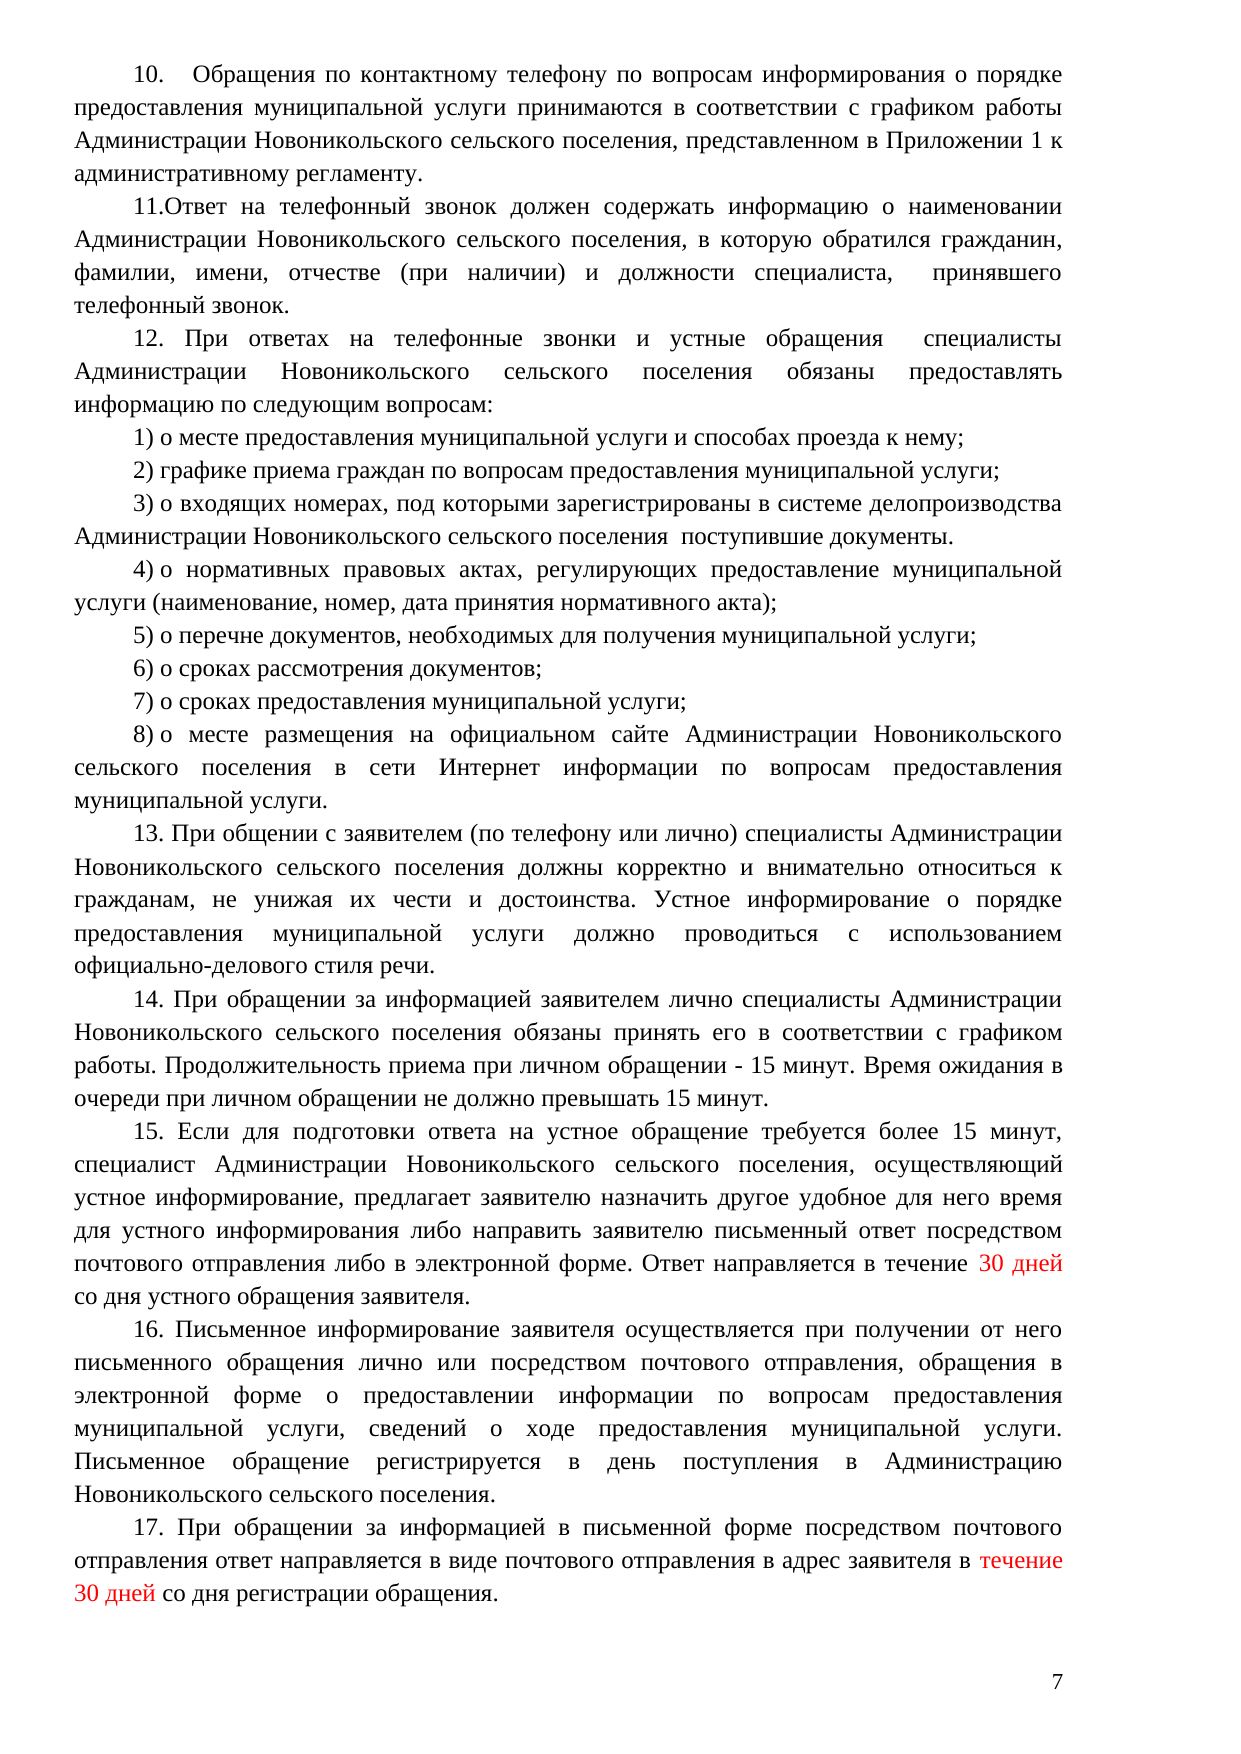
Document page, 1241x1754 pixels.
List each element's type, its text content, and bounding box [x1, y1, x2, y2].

text 4) о нормативных правовых актах, регулирующих предоставление муниципальной услуги (наименование, номер, дата принятия нормативного акта); [74, 554, 1063, 616]
text 14. При обращении за информацией заявителем лично специалисты Администрации Новоникольского сельского поселения обязаны принять его в соответствии с графиком работы. Продолжительность приема при личном обращении - 15 минут. Время ожидания в очереди при личном обращении не должно превышать 15 минут. [74, 984, 1063, 1111]
text 2) графике приема граждан по вопросам предоставления муниципальной услуги; [74, 455, 1063, 484]
text 15. Если для подготовки ответа на устное обращение требуется более 15 минут, специалист Администрации Новоникольского сельского поселения, осуществляющий устное информирование, предлагает заявителю назначить другое удобное для него время для устного информирования либо направить заявителю письменный ответ посредством почтового отправления либо в электронной форме. Ответ направляется в течение 30 дней со дня устного обращения заявителя. [74, 1116, 1063, 1309]
text 5) о перечне документов, необходимых для получения муниципальной услуги; [74, 620, 1063, 649]
text 3) о входящих номерах, под которыми зарегистрированы в системе делопроизводства Администрации Новоникольского сельского поселения поступившие документы. [74, 488, 1063, 550]
text 1) о месте предоставления муниципальной услуги и способах проезда к нему; [74, 422, 1063, 451]
text 10. Обращения по контактному телефону по вопросам информирования о порядке предоставления муниципальной услуги принимаются в соответствии с графиком работы Администрации Новоникольского сельского поселения, представленном в Приложении 1 к административному регламенту. [74, 59, 1063, 187]
text 17. При обращении за информацией в письменной форме посредством почтового отправления ответ направляется в виде почтового отправления в адрес заявителя в течение 30 дней со дня регистрации обращения. [74, 1512, 1063, 1607]
text 8) о месте размещения на официальном сайте Администрации Новоникольского сельского поселения в сети Интернет информации по вопросам предоставления муниципальной услуги. [74, 719, 1063, 814]
text 12. При ответах на телефонные звонки и устные обращения специалисты Администрации Новоникольского сельского поселения обязаны предоставлять информацию по следующим вопросам: [74, 323, 1063, 418]
text 13. При общении с заявителем (по телефону или лично) специалисты Администрации Новоникольского сельского поселения должны корректно и внимательно относиться к гражданам, не унижая их чести и достоинства. Устное информирование о порядке предоставления муниципальной услуги должно проводиться с использованием официально-делового стиля речи. [74, 818, 1063, 979]
text 7) о сроках предоставления муниципальной услуги; [74, 686, 1063, 715]
text 16. Письменное информирование заявителя осуществляется при получении от него письменного обращения лично или посредством почтового отправления, обращения в электронной форме о предоставлении информации по вопросам предоставления муниципальной услуги, сведений о ходе предоставления муниципальной услуги. Письменное обращение регистрируется в день поступления в Администрацию Новоникольского сельского поселения. [74, 1314, 1063, 1508]
text 11.Ответ на телефонный звонок должен содержать информацию о наименовании Администрации Новоникольского сельского поселения, в которую обратился гражданин, фамилии, имени, отчестве (при наличии) и должности специалиста, принявшего телефонный звонок. [74, 191, 1063, 319]
text 6) о сроках рассмотрения документов; [74, 653, 1063, 682]
